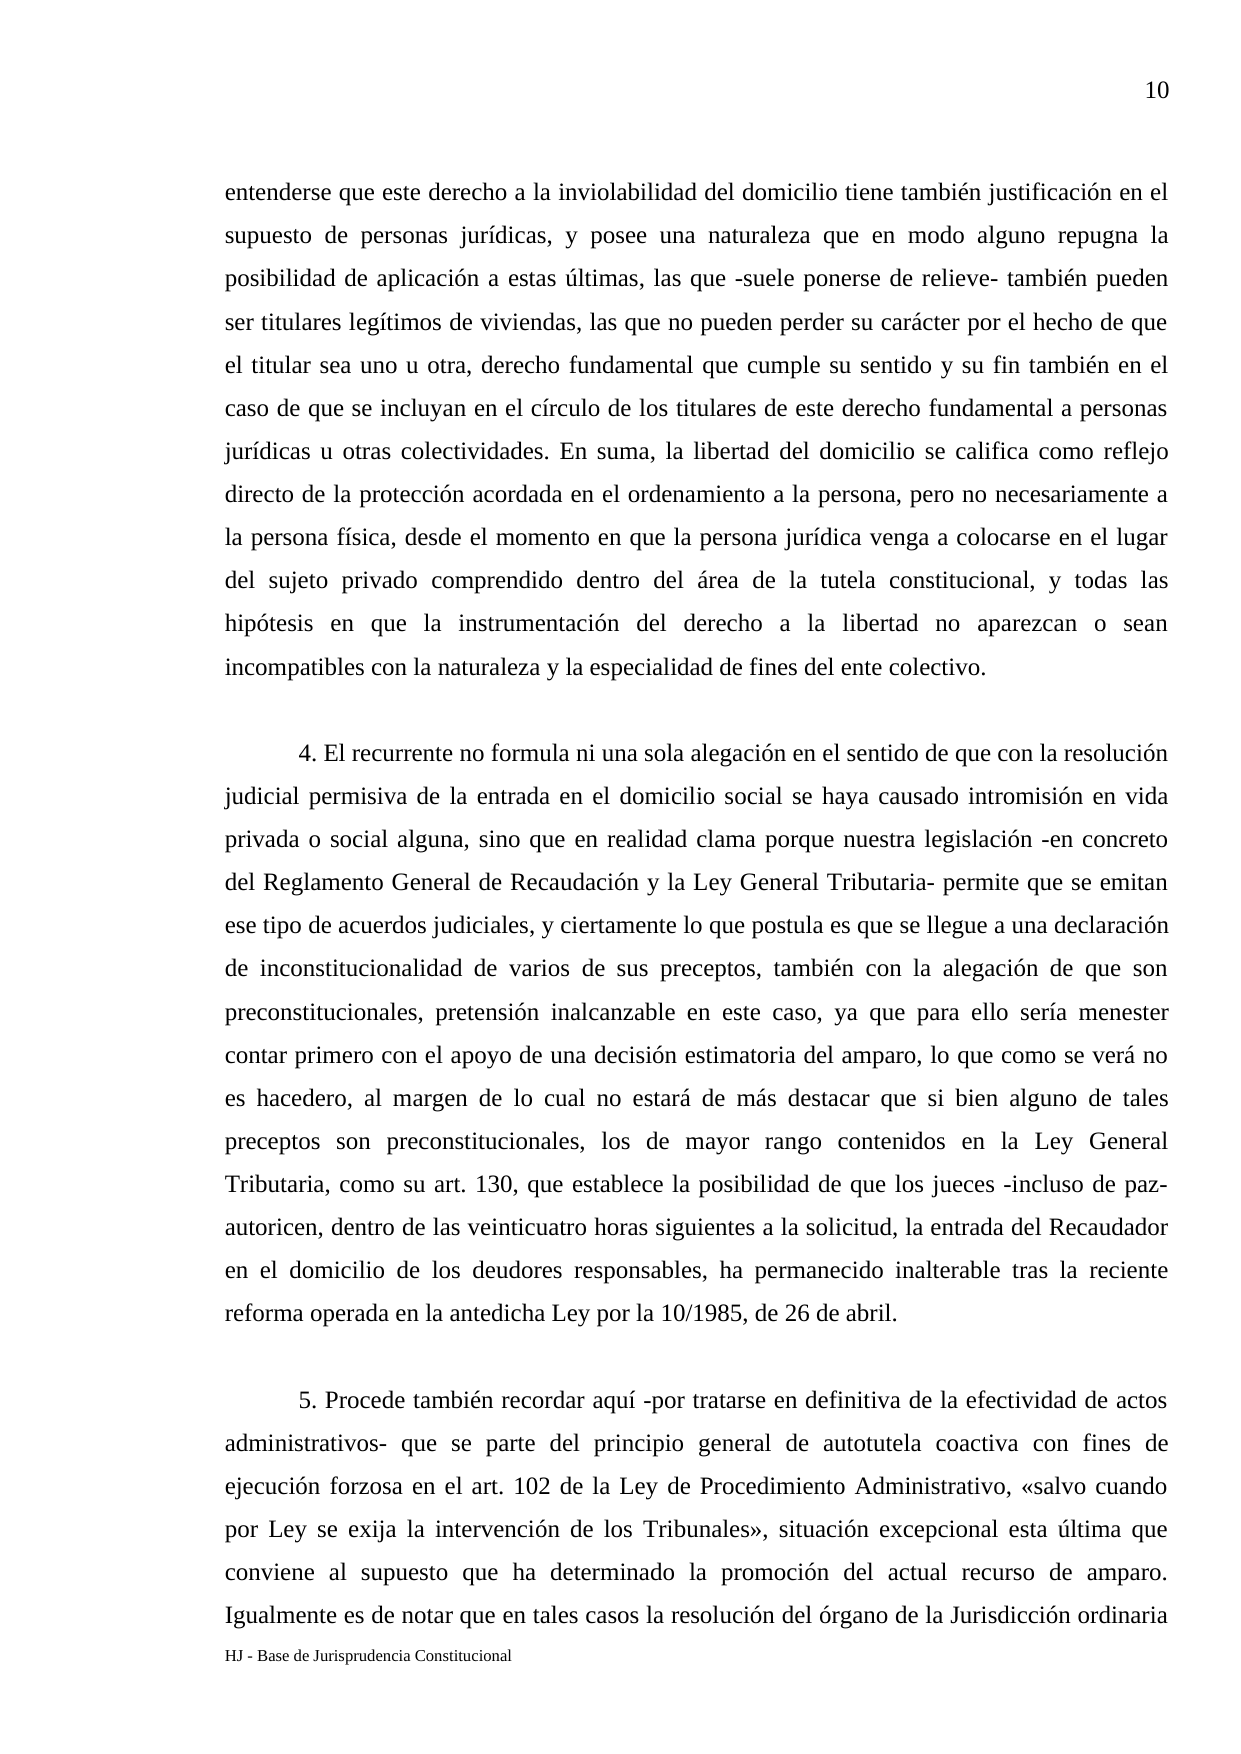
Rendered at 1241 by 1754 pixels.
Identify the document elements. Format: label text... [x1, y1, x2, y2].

text 4. El recurrente no formula ni una sola alegación en el sentido de que con la resolución judicial permisiva de la entrada en el domicilio social se haya causado intromisión en vida privada o social alguna, sino que en realidad clama porque nuestra legislación -en concreto del Reglamento General de Recaudación y la Ley General Tributaria- permite que se emitan ese tipo de acuerdos judiciales, y ciertamente lo que postula es que se llegue a una declaración de inconstitucionalidad de varios de sus preceptos, también con la alegación de que son preconstitucionales, pretensión inalcanzable en este caso, ya que para ello sería menester contar primero con el apoyo de una decisión estimatoria del amparo, lo que como se verá no es hacedero, al margen de lo cual no estará de más destacar que si bien alguno de tales preceptos son preconstitucionales, los de mayor rango contenidos en la Ley General Tributaria, como su art. 130, que establece la posibilidad de que los jueces -incluso de paz- autoricen, dentro de las veinticuatro horas siguientes a la solicitud, la entrada del Recaudador en el domicilio de los deudores responsables, ha permanecido inalterable tras la reciente reforma operada en la antedicha Ley por la 10/1985, de 26 de abril. [224, 738, 1169, 1327]
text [224, 177, 1169, 680]
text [224, 1385, 1169, 1629]
